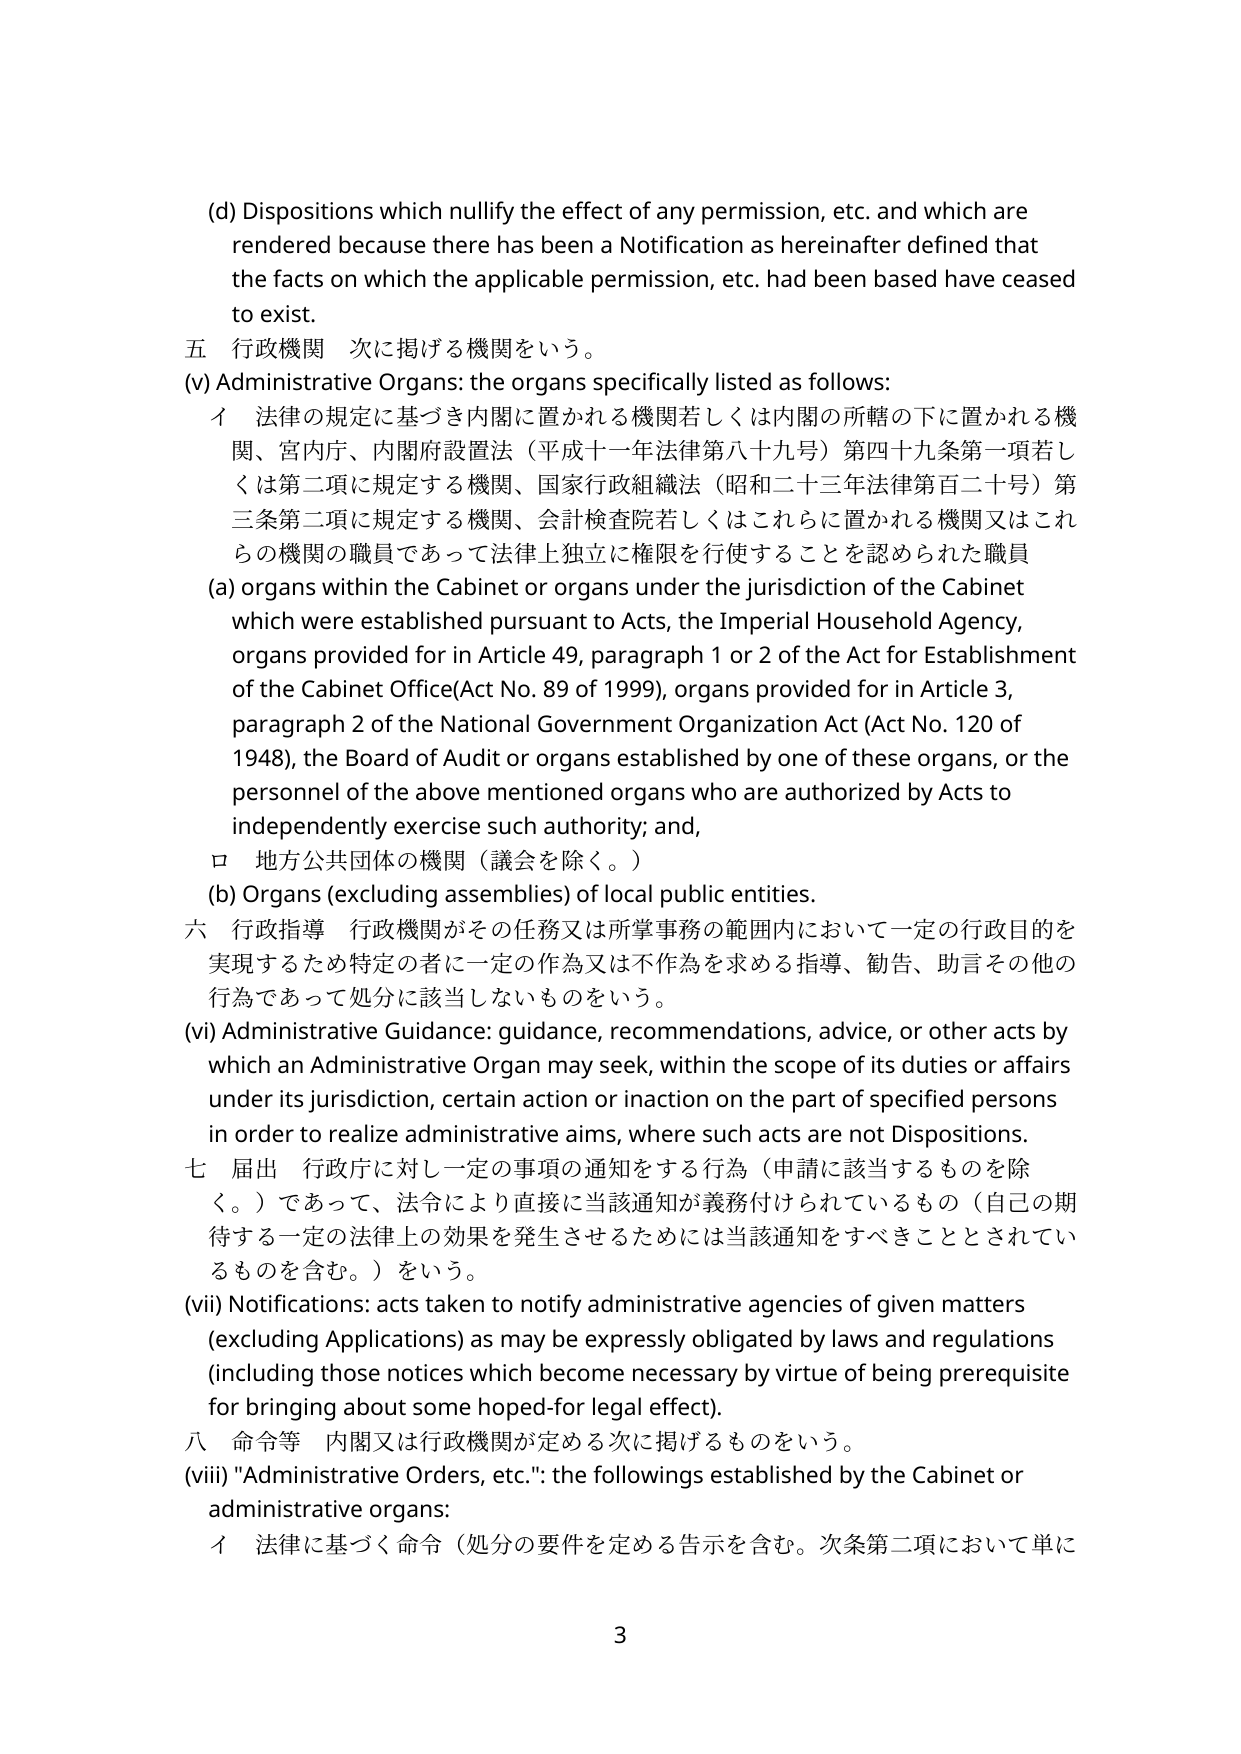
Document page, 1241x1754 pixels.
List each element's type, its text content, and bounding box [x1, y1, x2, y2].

text 七 届出 行政庁に対し一定の事項の通知をする行為（申請に該当するものを除く。）であって、法令により直接に当該通知が義務付けられているもの（自己の期待する一定の法律上の効果を発生させるためには当該通知をすべきこととされているものを含む。）をいう。 [184, 1150, 1079, 1287]
text (vi) Administrative Guidance: guidance, recommendations, advice, or other acts by which an Administrative Organ may seek, within the scope of its duties or affairs under its jurisdiction, certain action or inaction on the part of specified persons in order to realize administrative aims, where such acts are not Dispositions. [184, 1014, 1079, 1150]
text (v) Administrative Organs: the organs specifically listed as follows: [184, 364, 1079, 399]
text 六 行政指導 行政機関がその任務又は所掌事務の範囲内において一定の行政目的を実現するため特定の者に一定の作為又は不作為を求める指導、勧告、助言その他の行為であって処分に該当しないものをいう。 [184, 911, 1079, 1014]
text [207, 1526, 1079, 1560]
text (viii) "Administrative Orders, etc.": the followings established by the Cabinet or administrative organs: [184, 1458, 1079, 1526]
text (d) Dispositions which nullify the effect of any permission, etc. and which are rendered because there has been a Notification as hereinafter defined that the facts on which the applicable permission, etc. had been based have ceased to exist. [207, 194, 1079, 330]
text (b) Organs (excluding assemblies) of local public entities. [207, 877, 1079, 911]
text (vii) Notifications: acts taken to notify administrative agencies of given matters (excluding Applications) as may be expressly obligated by laws and regulations (including those notices which become necessary by virtue of being prerequisite for bringing about some hoped-for legal effect). [184, 1287, 1079, 1424]
text (a) organs within the Cabinet or organs under the jurisdiction of the Cabinet which were established pursuant to Acts, the Imperial Household Agency, organs provided for in Article 49, paragraph 1 or 2 of the Act for Establishment of the Cabinet Office(Act No. 89 of 1999), organs provided for in Article 3, paragraph 2 of the National Government Organization Act (Act No. 120 of 1948), the Board of Audit or organs established by one of these organs, or the personnel of the above mentioned organs who are authorized by Acts to independently exercise such authority; and, [207, 569, 1079, 843]
text 八 命令等 内閣又は行政機関が定める次に掲げるものをいう。 [184, 1424, 1079, 1458]
text 五 行政機関 次に掲げる機関をいう。 [184, 330, 1079, 364]
text ロ 地方公共団体の機関（議会を除く。） [207, 843, 1079, 877]
text イ 法律の規定に基づき内閣に置かれる機関若しくは内閣の所轄の下に置かれる機関、宮内庁、内閣府設置法（平成十一年法律第八十九号）第四十九条第一項若しくは第二項に規定する機関、国家行政組織法（昭和二十三年法律第百二十号）第三条第二項に規定する機関、会計検査院若しくはこれらに置かれる機関又はこれらの機関の職員であって法律上独立に権限を行使することを認められた職員 [207, 399, 1079, 569]
